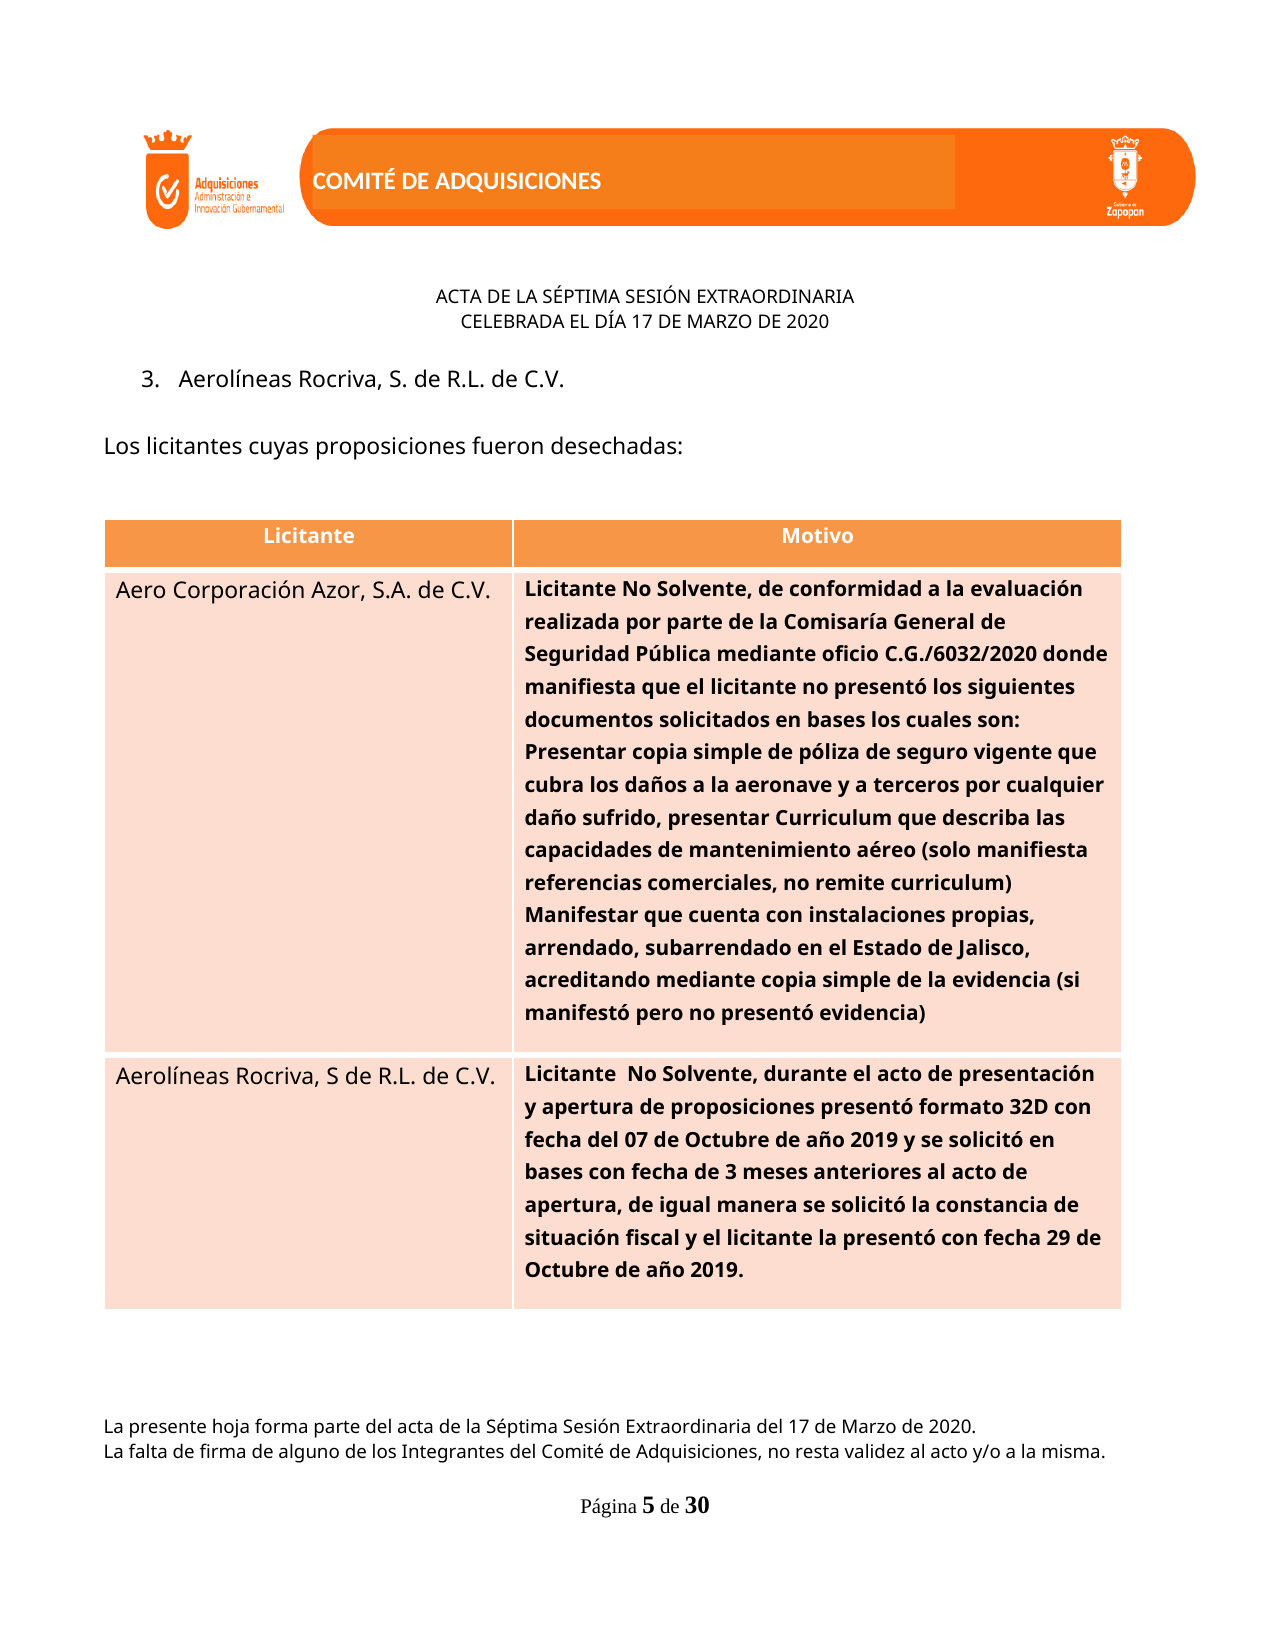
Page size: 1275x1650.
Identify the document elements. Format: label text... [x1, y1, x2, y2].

table_cell Licitante No Solvente, de conformidad a la evaluación realizada por parte de la Comisaría General de Seguridad Pública mediante oficio C.G./6032/2020 donde manifiesta que el licitante no presentó los siguientes documentos solicitados en bases los cuales son: Presentar copia simple de póliza de seguro vigente que cubra los daños a la aeronave y a terceros por cualquier daño sufrido, presentar Curriculum que describa las capacidades de mantenimiento aéreo (solo manifiesta referencias comerciales, no remite curriculum) Manifestar que cuenta con instalaciones propias, arrendado, subarrendado en el Estado de Jalisco, acreditando mediante copia simple de la evidencia (si manifestó pero no presentó evidencia) [514, 573, 1121, 1052]
text Los licitantes cuyas proposiciones fueron desechadas: [103, 430, 1186, 461]
table_cell Aero Corporación Azor, S.A. de C.V. [105, 573, 512, 1052]
table_header Licitante [105, 520, 512, 567]
picture [103, 73, 1224, 284]
list Aerolíneas Rocriva, S. de R.L. de C.V. [141, 363, 1186, 394]
table_cell Aerolíneas Rocriva, S de R.L. de C.V. [105, 1058, 512, 1309]
table_cell Licitante No Solvente, durante el acto de presentación y apertura de proposiciones presentó formato 32D con fecha del 07 de Octubre de año 2019 y se solicitó en bases con fecha de 3 meses anteriores al acto de apertura, de igual manera se solicitó la constancia de situación fiscal y el licitante la presentó con fecha 29 de Octubre de año 2019. [514, 1058, 1121, 1309]
table_header Motivo [514, 520, 1121, 567]
